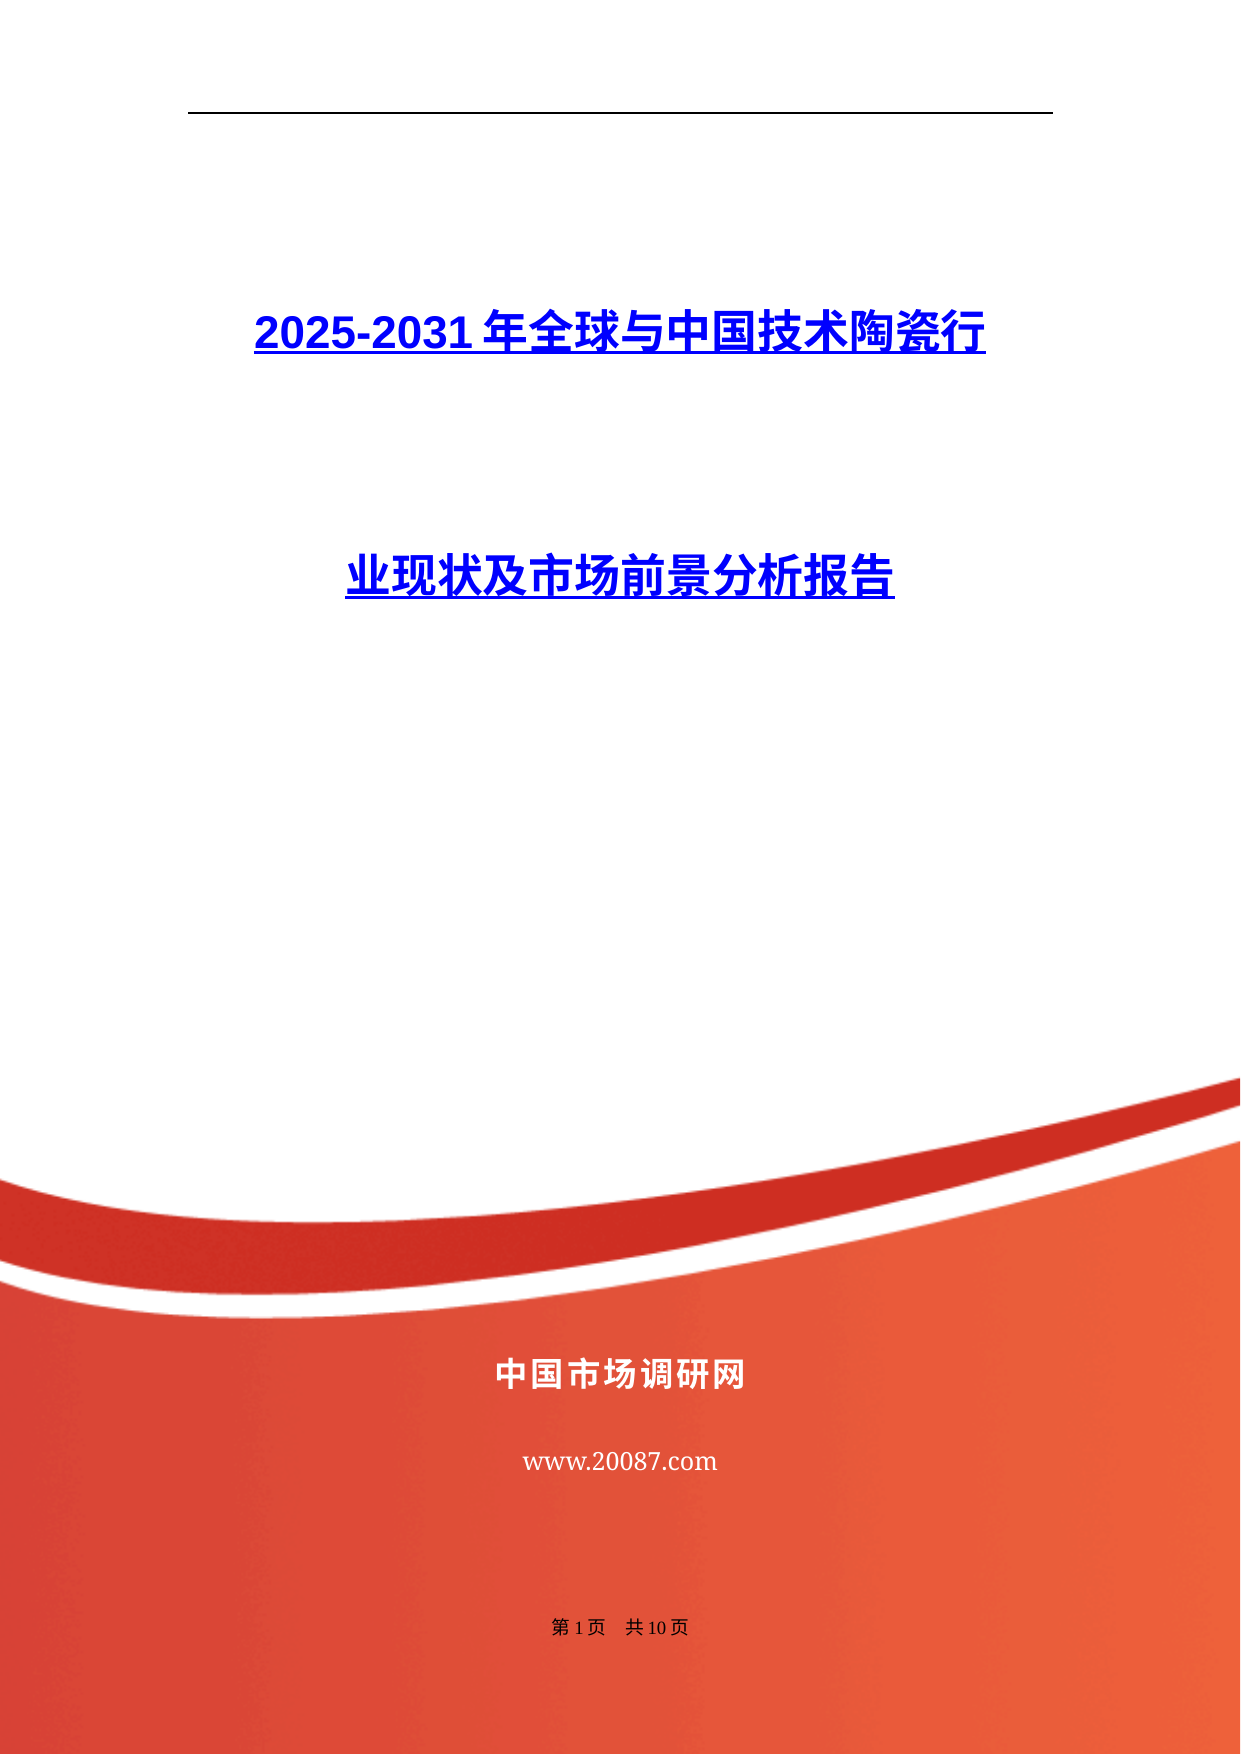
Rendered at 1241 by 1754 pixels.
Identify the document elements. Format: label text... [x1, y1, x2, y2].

subtitle 中国市场调研网 [187, 1339, 1053, 1404]
text www.20087.com [187, 1428, 1053, 1493]
table_header 2025-2031年全球与中国技术陶瓷行业现状及市场前景分析报告 [188, 207, 1053, 773]
picture [0, 1006, 1241, 1754]
